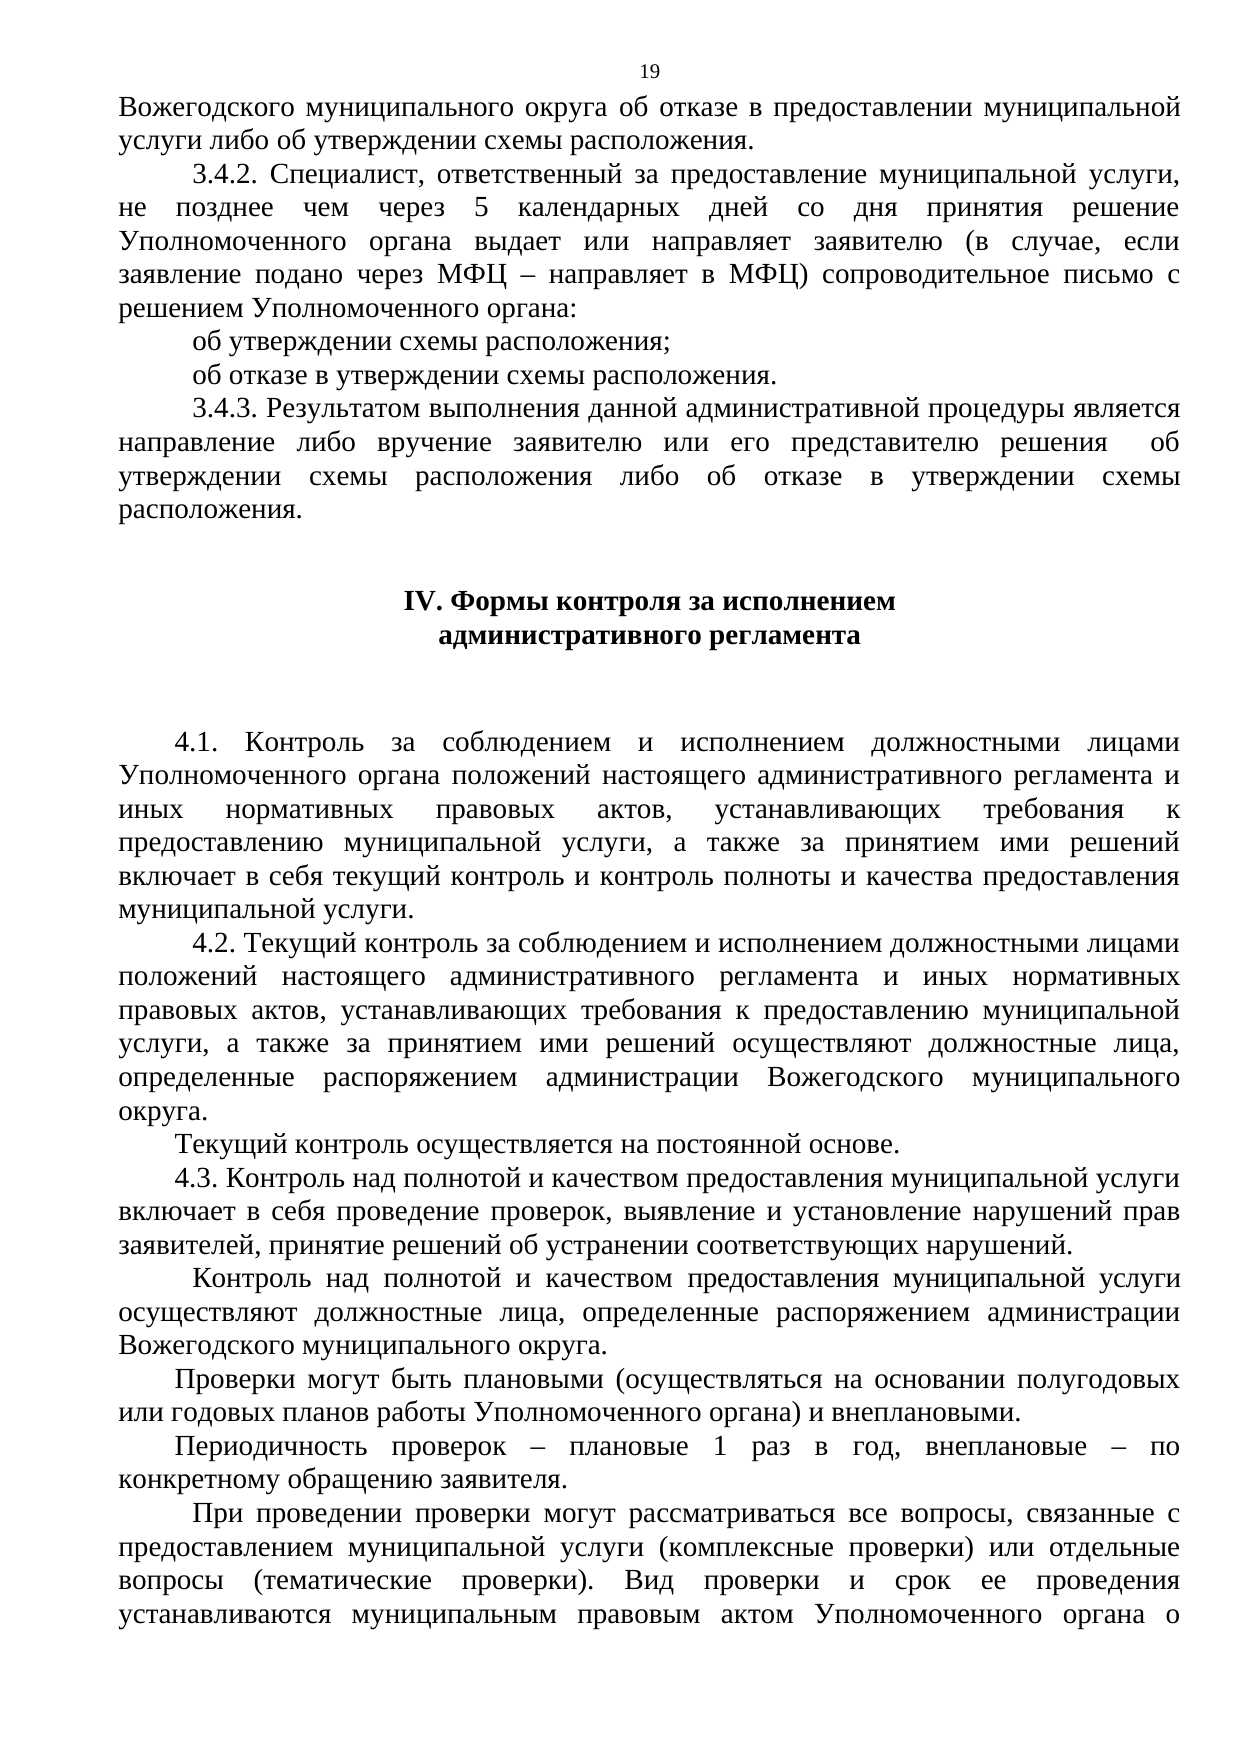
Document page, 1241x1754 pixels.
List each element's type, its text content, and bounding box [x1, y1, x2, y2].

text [118, 1495, 1181, 1629]
text 3.4.2. Специалист, ответственный за предоставление муниципальной услуги, не позднее чем через 5 календарных дней со дня принятия решение Уполномоченного органа выдает или направляет заявителю (в случае, если заявление подано через МФЦ – направляет в МФЦ) сопроводительное письмо с решением Уполномоченного органа: [118, 156, 1181, 323]
subtitle административного регламента [118, 617, 1181, 650]
subtitle IV. Формы контроля за исполнением [118, 583, 1181, 617]
text Проверки могут быть плановыми (осуществляться на основании полугодовых или годовых планов работы Уполномоченного органа) и внеплановыми. [118, 1361, 1181, 1428]
text об отказе в утверждении схемы расположения. [118, 357, 1181, 391]
text 4.2. Текущий контроль за соблюдением и исполнением должностными лицами положений настоящего административного регламента и иных нормативных правовых актов, устанавливающих требования к предоставлению муниципальной услуги, а также за принятием ими решений осуществляют должностные лица, определенные распоряжением администрации Вожегодского муниципального округа. [118, 925, 1181, 1126]
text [118, 89, 1181, 156]
text 4.3. Контроль над полнотой и качеством предоставления муниципальной услуги включает в себя проведение проверок, выявление и установление нарушений прав заявителей, принятие решений об устранении соответствующих нарушений. [118, 1160, 1181, 1260]
text 4.1. Контроль за соблюдением и исполнением должностными лицами Уполномоченного органа положений настоящего административного регламента и иных нормативных правовых актов, устанавливающих требования к предоставлению муниципальной услуги, а также за принятием ими решений включает в себя текущий контроль и контроль полноты и качества предоставления муниципальной услуги. [118, 724, 1181, 925]
text об утверждении схемы расположения; [118, 323, 1181, 357]
text Контроль над полнотой и качеством предоставления муниципальной услуги осуществляют должностные лица, определенные распоряжением администрации Вожегодского муниципального округа. [118, 1260, 1181, 1361]
text Периодичность проверок – плановые 1 раз в год, внеплановые – по конкретному обращению заявителя. [118, 1428, 1181, 1495]
text Текущий контроль осуществляется на постоянной основе. [118, 1126, 1181, 1160]
text 3.4.3. Результатом выполнения данной административной процедуры является направление либо вручение заявителю или его представителю решения об утверждении схемы расположения либо об отказе в утверждении схемы расположения. [118, 391, 1181, 525]
